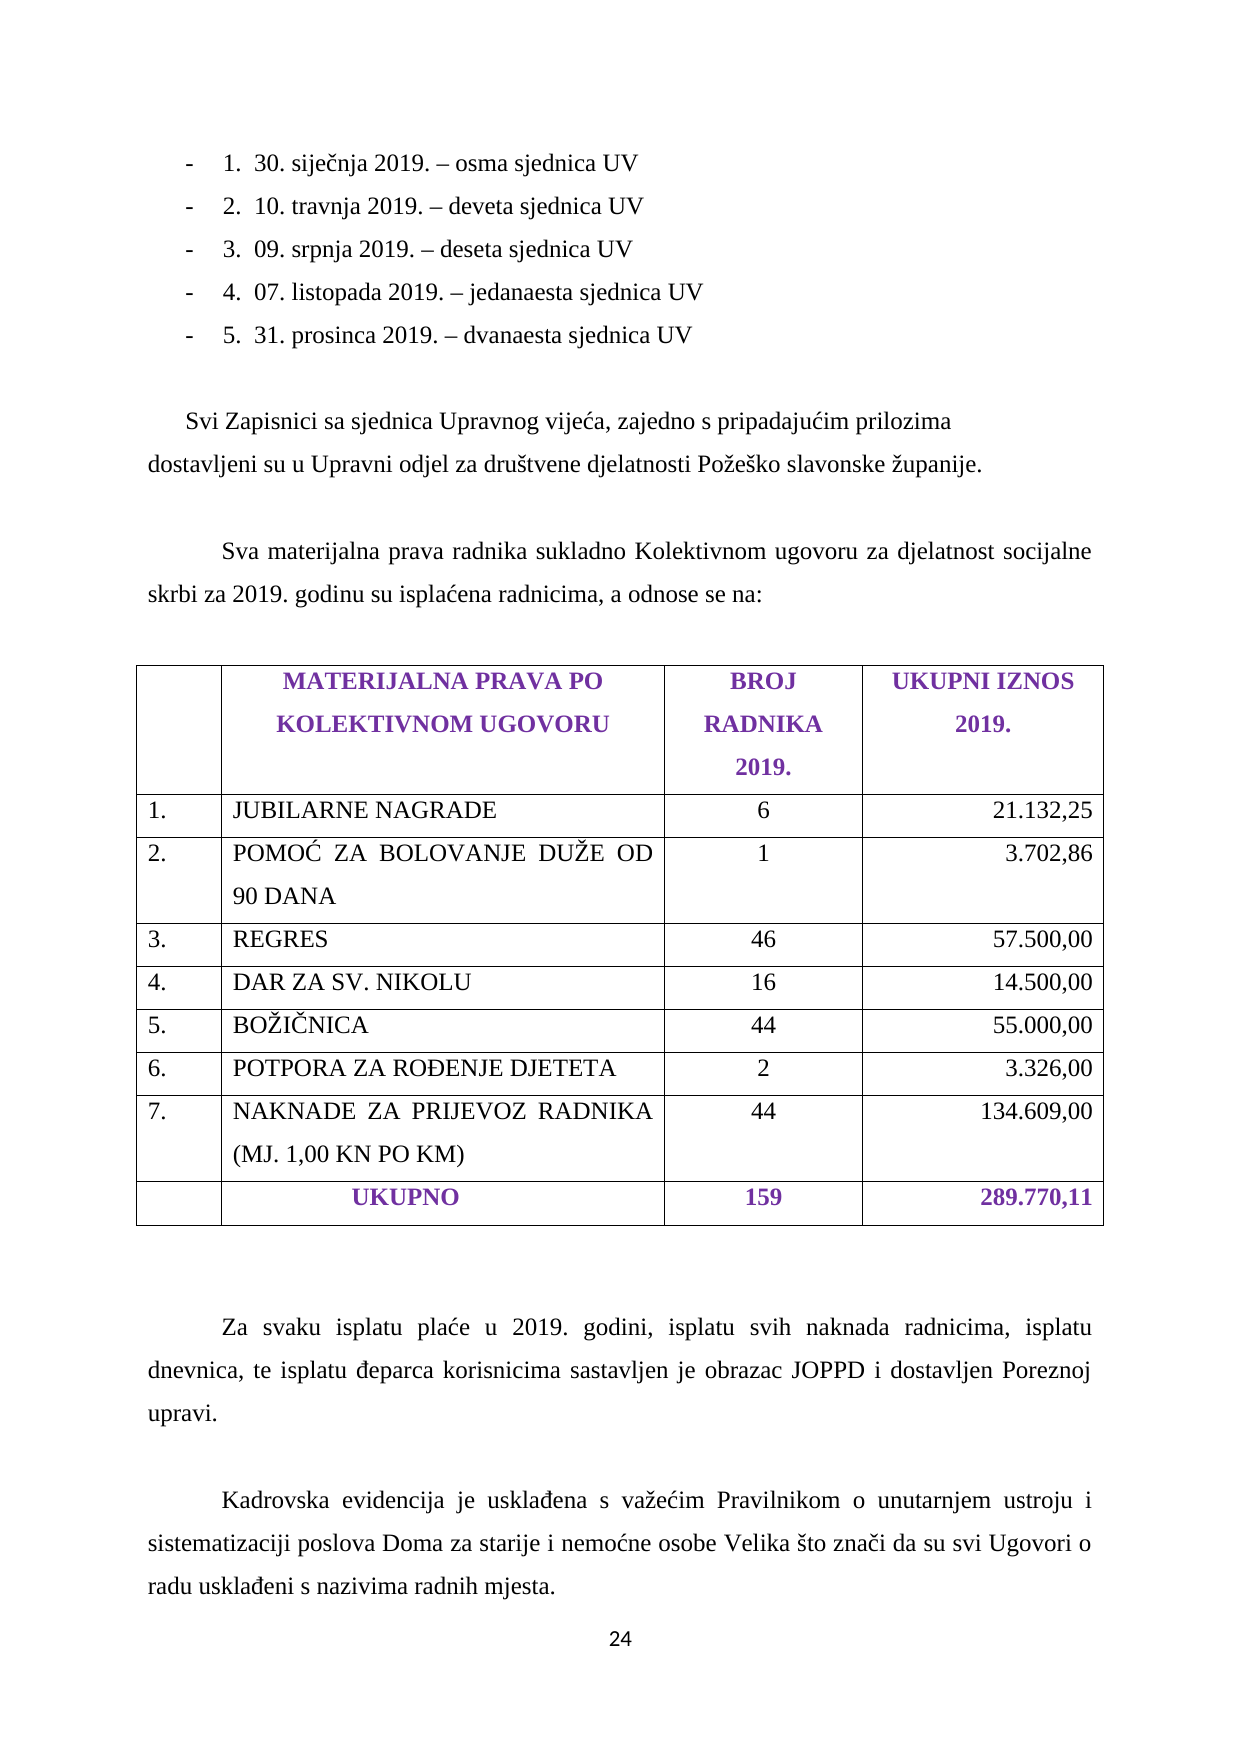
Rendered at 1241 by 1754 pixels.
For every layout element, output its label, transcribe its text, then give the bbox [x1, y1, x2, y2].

table_header [137, 666, 221, 794]
table_cell NAKNADE ZA PRIJEVOZ RADNIKA (MJ. 1,00 KN PO KM) [222, 1096, 664, 1181]
table_cell 44 [665, 1096, 862, 1181]
table_header BROJ RADNIKA 2019. [665, 666, 862, 794]
table_cell UKUPNO [222, 1182, 664, 1225]
list 4. 07. listopada 2019. – jedanaesta sjednica UV [185, 277, 1093, 306]
table_cell 55.000,00 [863, 1010, 1103, 1052]
table_cell 57.500,00 [863, 924, 1103, 966]
text dostavljeni su u Upravni odjel za društvene djelatnosti Požeško slavonske županije. [148, 449, 1093, 478]
table_cell DAR ZA SV. NIKOLU [222, 967, 664, 1009]
table_cell 14.500,00 [863, 967, 1103, 1009]
list 5. 31. prosinca 2019. – dvanaesta sjednica UV [185, 320, 1093, 349]
text Svi Zapisnici sa sjednica Upravnog vijeća, zajedno s pripadajućim prilozima [185, 406, 1093, 435]
table_cell 2 [665, 1053, 862, 1095]
table_cell POMOĆ ZA BOLOVANJE DUŽE OD 90 DANA [222, 838, 664, 923]
table_cell 159 [665, 1182, 862, 1225]
list 2. 10. travnja 2019. – deveta sjednica UV [185, 191, 1093, 219]
table_cell 46 [665, 924, 862, 966]
table_cell 21.132,25 [863, 795, 1103, 837]
table_cell JUBILARNE NAGRADE [222, 795, 664, 837]
table_cell 1 [665, 838, 862, 923]
table_header MATERIJALNA PRAVA PO KOLEKTIVNOM UGOVORU [222, 666, 664, 794]
table_cell 3.326,00 [863, 1053, 1103, 1095]
text Kadrovska evidencija je usklađena s važećim Pravilnikom o unutarnjem ustroju i sistematizaciji poslova Doma za starije i nemoćne osobe Velika što znači da su svi Ugovori o radu usklađeni s nazivima radnih mjesta. [148, 1485, 1093, 1600]
table_cell 7. [137, 1096, 221, 1181]
table_cell POTPORA ZA ROĐENJE DJETETA [222, 1053, 664, 1095]
table_cell [137, 1182, 221, 1225]
table_cell 5. [137, 1010, 221, 1052]
list 3. 09. srpnja 2019. – deseta sjednica UV [185, 234, 1093, 263]
table_cell 16 [665, 967, 862, 1009]
table_cell 3.702,86 [863, 838, 1103, 923]
table_cell 289.770,11 [863, 1182, 1103, 1225]
text Za svaku isplatu plaće u 2019. godini, isplatu svih naknada radnicima, isplatu dnevnica, te isplatu đeparca korisnicima sastavljen je obrazac JOPPD i dostavljen Poreznoj upravi. [148, 1312, 1093, 1427]
table_cell BOŽIČNICA [222, 1010, 664, 1052]
table_cell 4. [137, 967, 221, 1009]
table_cell 2. [137, 838, 221, 923]
table_header UKUPNI IZNOS 2019. [863, 666, 1103, 794]
table_cell 1. [137, 795, 221, 837]
table_cell 3. [137, 924, 221, 966]
list 1. 30. siječnja 2019. – osma sjednica UV [185, 148, 1093, 176]
table_cell 6. [137, 1053, 221, 1095]
text Sva materijalna prava radnika sukladno Kolektivnom ugovoru za djelatnost socijalne skrbi za 2019. godinu su isplaćena radnicima, a odnose se na: [148, 536, 1093, 608]
table_cell 134.609,00 [863, 1096, 1103, 1181]
table_cell 6 [665, 795, 862, 837]
table_cell 44 [665, 1010, 862, 1052]
table_cell REGRES [222, 924, 664, 966]
